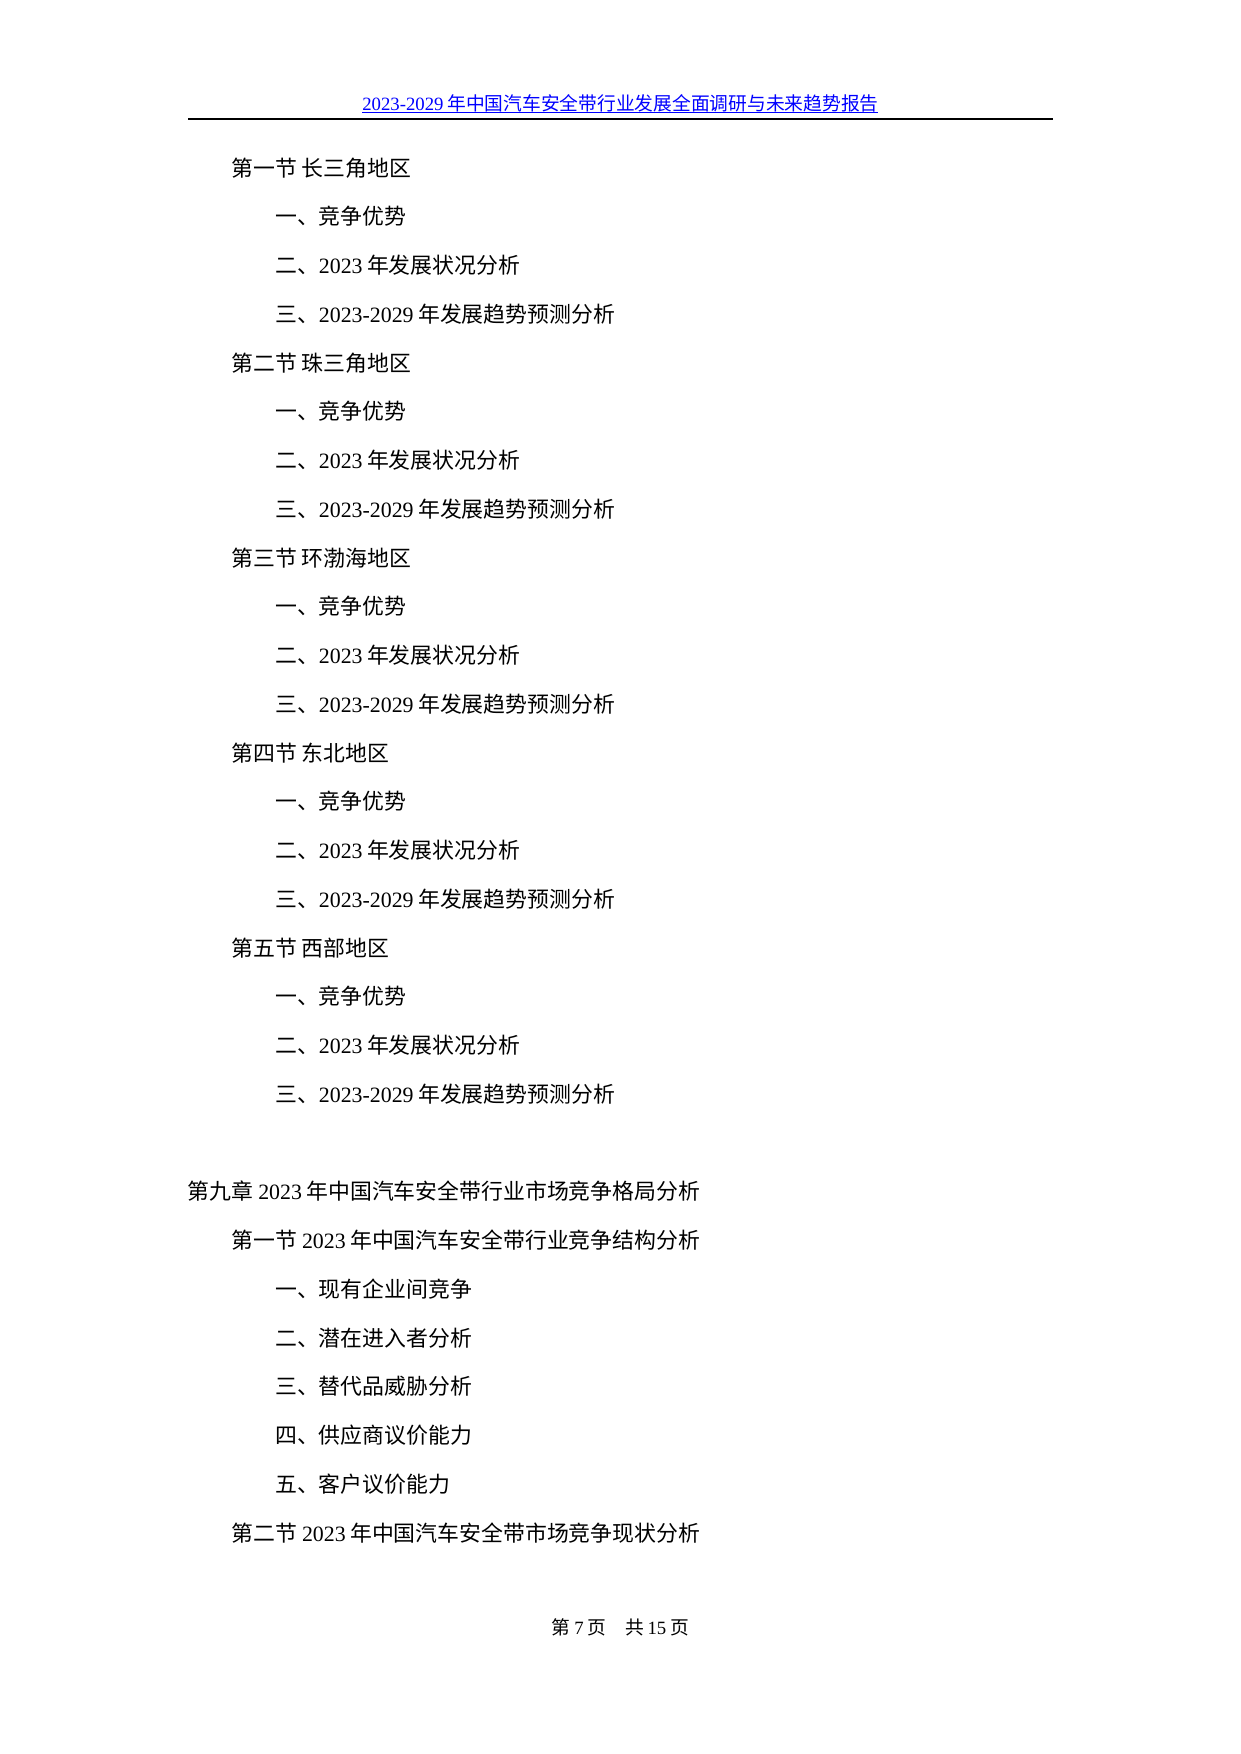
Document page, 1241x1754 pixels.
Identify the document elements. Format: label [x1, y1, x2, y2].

text [187, 150, 1053, 1548]
